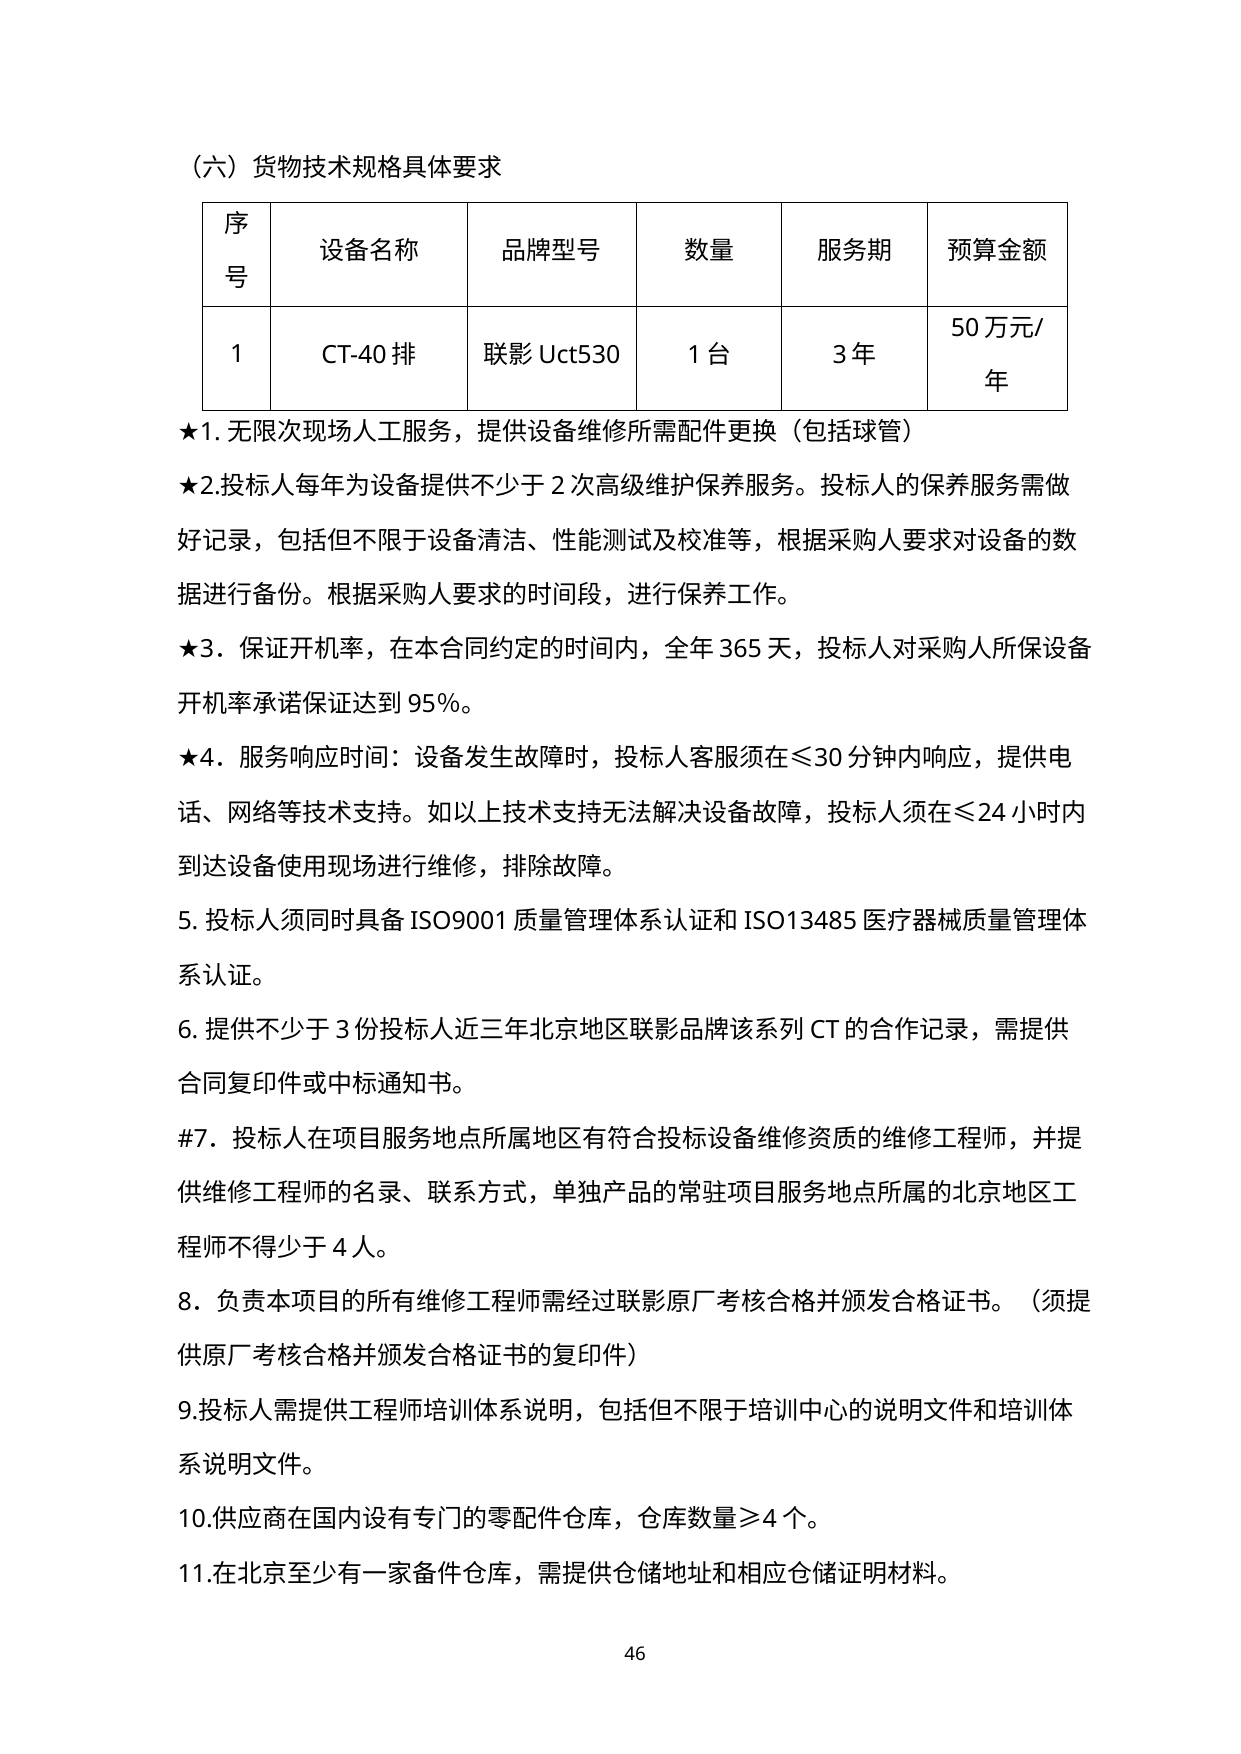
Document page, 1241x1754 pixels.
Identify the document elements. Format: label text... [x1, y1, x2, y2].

text 6. 提供不少于 3份投标人近三年北京地区联影品牌该系列CT的合作记录，需提供合同复印件或中标通知书。 [177, 1009, 1093, 1100]
list （六）货物技术规格具体要求 [177, 148, 1093, 184]
text ★3．保证开机率，在本合同约定的时间内，全年365天，投标人对采购人所保设备开机率承诺保证达到95％。 [177, 629, 1093, 719]
table_cell 1台 [637, 307, 781, 410]
table_header 设备名称 [271, 203, 467, 306]
table_header 预算金额 [928, 203, 1067, 306]
text #7．投标人在项目服务地点所属地区有符合投标设备维修资质的维修工程师，并提供维修工程师的名录、联系方式，单独产品的常驻项目服务地点所属的北京地区工程师不得少于4人。 [177, 1118, 1093, 1263]
table_header 数量 [637, 203, 781, 306]
table_cell 50万元/年 [928, 307, 1067, 410]
text 9.投标人需提供工程师培训体系说明，包括但不限于培训中心的说明文件和培训体系说明文件。 [177, 1390, 1093, 1481]
table_cell CT-40排 [271, 307, 467, 410]
table_cell 联影Uct530 [468, 307, 636, 410]
text 10.供应商在国内设有专门的零配件仓库，仓库数量≥4个。 [177, 1499, 1093, 1535]
text 8．负责本项目的所有维修工程师需经过联影原厂考核合格并颁发合格证书。（须提供原厂考核合格并颁发合格证书的复印件） [177, 1281, 1093, 1372]
text ★1. 无限次现场人工服务，提供设备维修所需配件更换（包括球管） [177, 411, 1093, 448]
table_cell 1 [203, 307, 270, 410]
text ★2.投标人每年为设备提供不少于2次高级维护保养服务。投标人的保养服务需做好记录，包括但不限于设备清洁、性能测试及校准等，根据采购人要求对设备的数据进行备份。根据采购人要求的时间段，进行保养工作。 [177, 466, 1093, 611]
table_header 服务期 [782, 203, 927, 306]
table_header 序号 [203, 203, 270, 306]
table_header 品牌型号 [468, 203, 636, 306]
table_cell 3年 [782, 307, 927, 410]
text ★4．服务响应时间：设备发生故障时，投标人客服须在≤30分钟内响应，提供电话、网络等技术支持。如以上技术支持无法解决设备故障，投标人须在≤24小时内到达设备使用现场进行维修，排除故障。 [177, 738, 1093, 883]
text 11.在北京至少有一家备件仓库，需提供仓储地址和相应仓储证明材料。 [177, 1553, 1093, 1589]
text 5. 投标人须同时具备ISO9001质量管理体系认证和ISO13485医疗器械质量管理体系认证。 [177, 901, 1093, 991]
